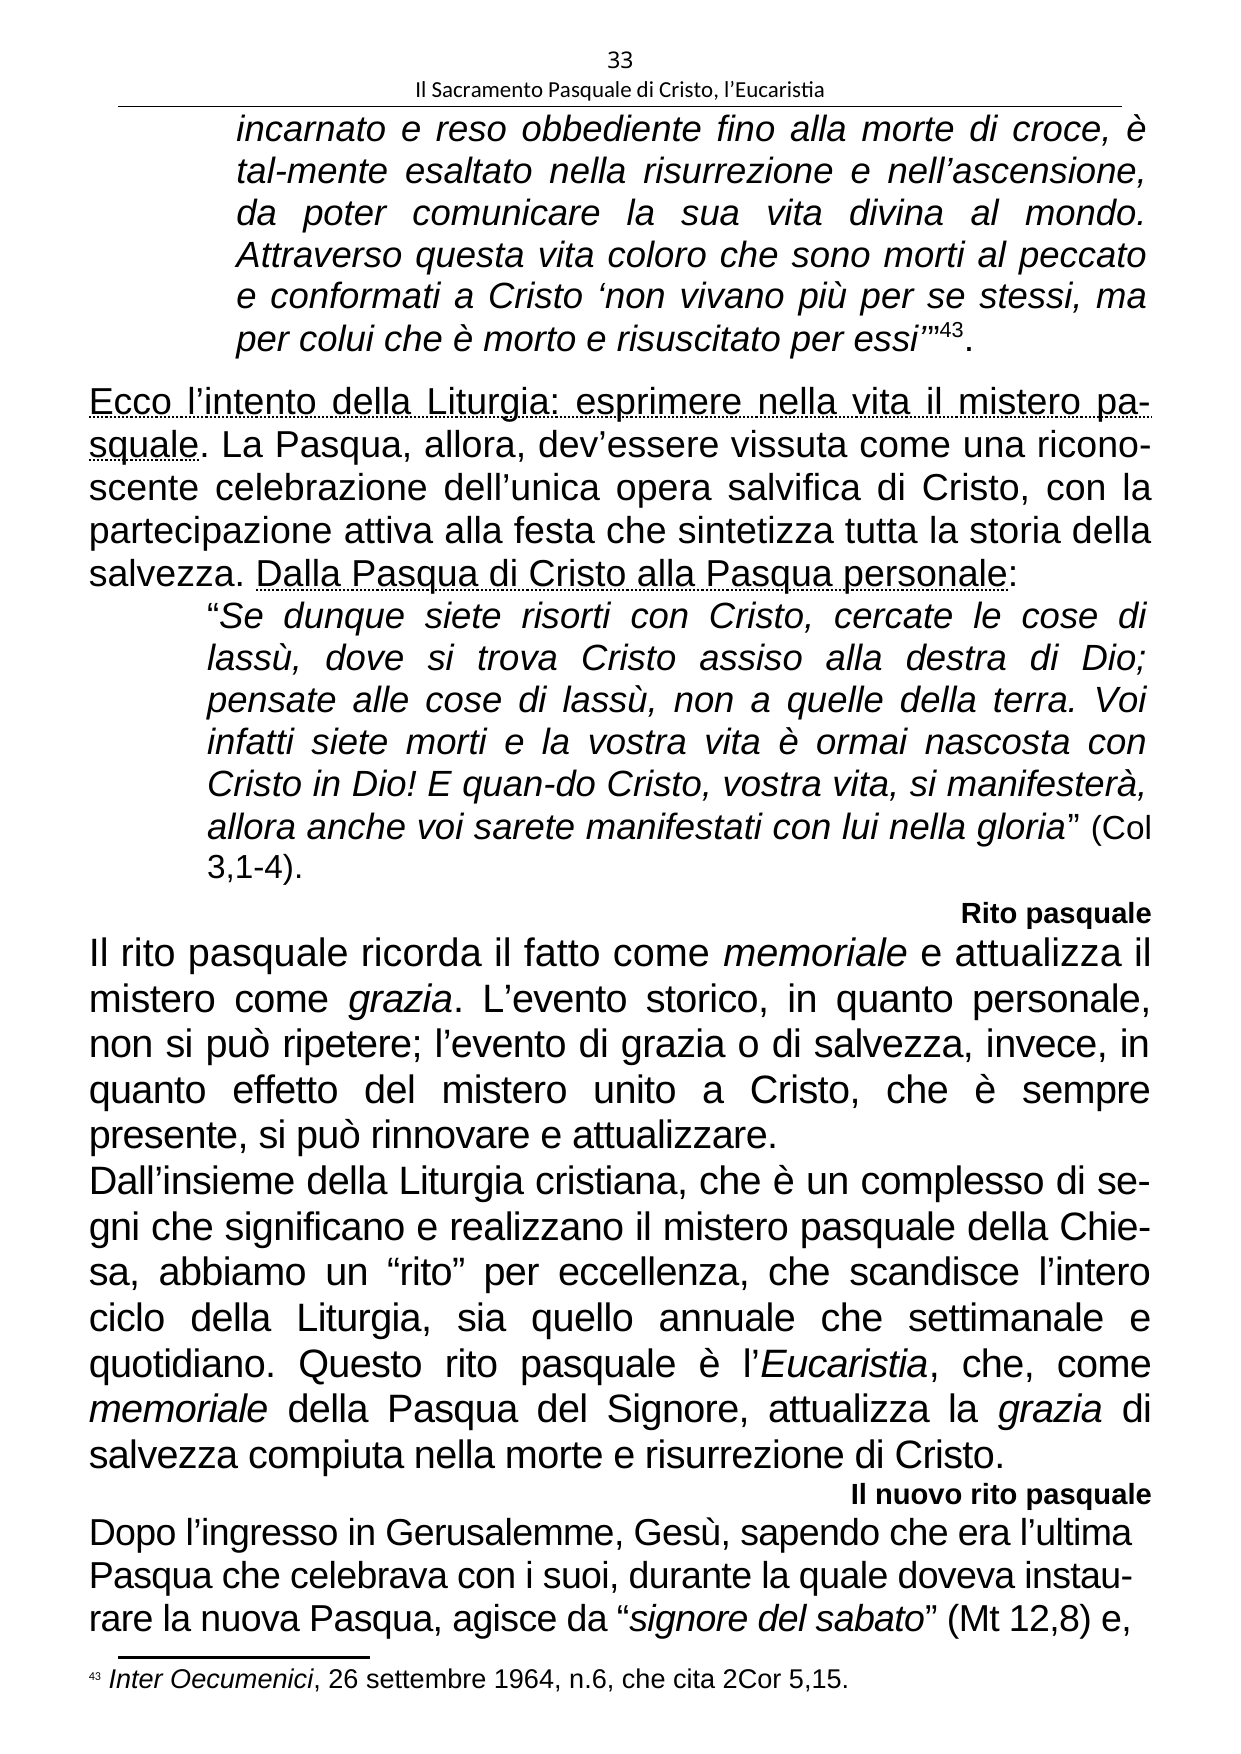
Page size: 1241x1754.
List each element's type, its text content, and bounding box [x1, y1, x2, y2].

text Dall’insieme della Liturgia cristiana, che è un complesso di se-gni che significano e realizzano il mistero pasquale della Chie-sa, abbiamo un “rito” per eccellenza, che scandisce l’intero ciclo della Liturgia, sia quello annuale che settimanale e quotidiano. Questo rito pasquale è l’Eucaristia, che, come memoriale della Pasqua del Signore, attualizza la grazia di salvezza compiuta nella morte e risurrezione di Cristo. [88, 1157, 1152, 1477]
text Il nuovo rito pasquale [88, 1477, 1152, 1510]
text Rito pasquale [88, 896, 1152, 929]
text Ecco l’intento della Liturgia: esprimere nella vita il mistero pa-squale. La Pasqua, allora, dev’essere vissuta come una ricono-scente celebrazione dell’unica opera salvifica di Cristo, con la partecipazione attiva alla festa che sintetizza tutta la storia della salvezza. Dalla Pasqua di Cristo alla Pasqua personale: [88, 379, 1152, 594]
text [236, 107, 1152, 360]
text rare la nuova Pasqua, agisce da “signore del sabato” (Mt 12,8) e, [88, 1597, 1152, 1640]
text “Se dunque siete risorti con Cristo, cercate le cose di lassù, dove si trova Cristo assiso alla destra di Dio; pensate alle cose di lassù, non a quelle della terra. Voi infatti siete morti e la vostra vita è ormai nascosta con Cristo in Dio! E quan-do Cristo, vostra vita, si manifesterà, allora anche voi sarete manifestati con lui nella gloria” (Col 3,1-4). [207, 594, 1152, 886]
text Dopo l’ingresso in Gerusalemme, Gesù, sapendo che era l’ultima [88, 1510, 1152, 1553]
text Pasqua che celebrava con i suoi, durante la quale doveva instau- [88, 1553, 1152, 1597]
text Il rito pasquale ricorda il fatto come memoriale e attualizza il mistero come grazia. L’evento storico, in quanto personale, non si può ripetere; l’evento di grazia o di salvezza, invece, in quanto effetto del mistero unito a Cristo, che è sempre presente, si può rinnovare e attualizzare. [88, 929, 1152, 1157]
